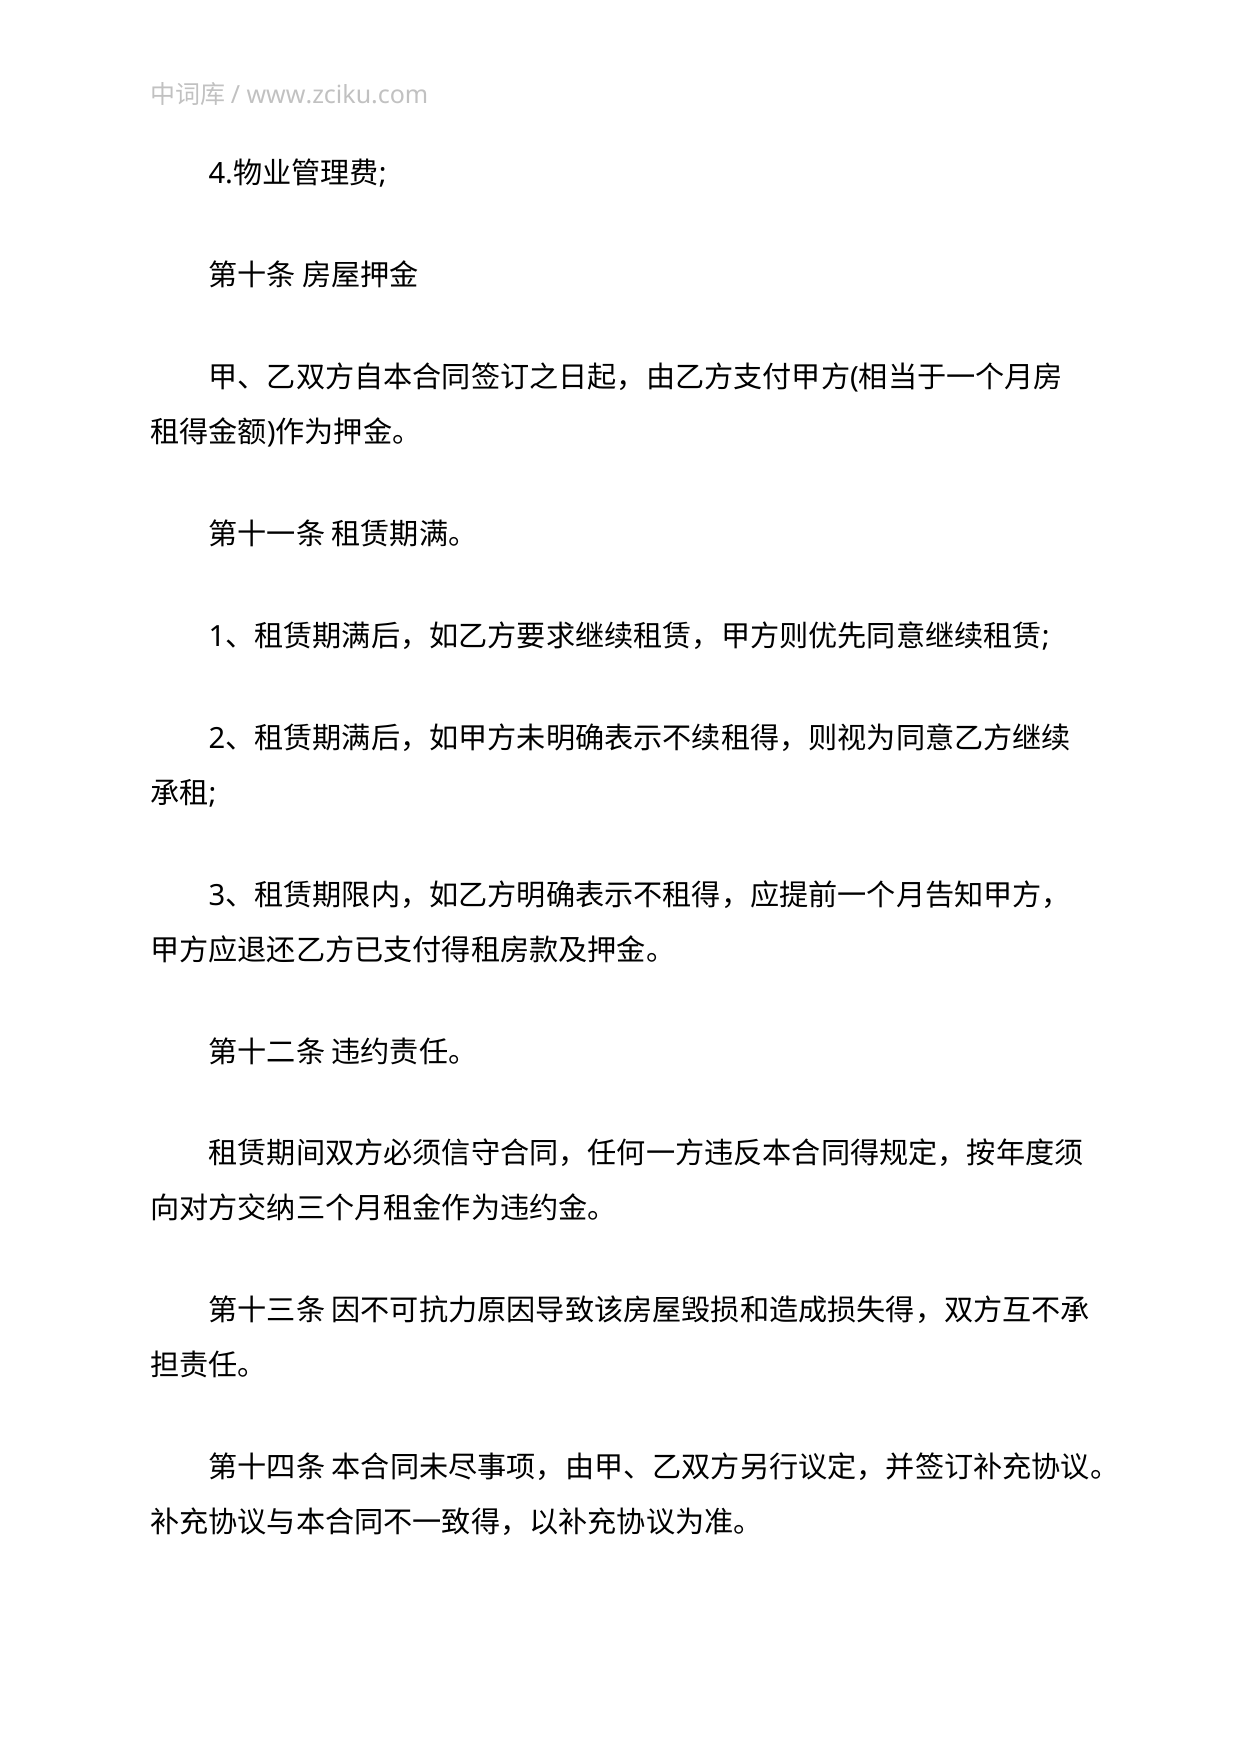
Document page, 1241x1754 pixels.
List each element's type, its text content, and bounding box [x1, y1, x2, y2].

text 甲、乙双方自本合同签订之日起，由乙方支付甲方(相当于一个月房租得金额)作为押金。 [150, 354, 1090, 451]
text 第十四条 本合同未尽事项，由甲、乙双方另行议定，并签订补充协议。补充协议与本合同不一致得，以补充协议为准。 [150, 1443, 1090, 1541]
text 第十三条 因不可抗力原因导致该房屋毁损和造成损失得，双方互不承担责任。 [150, 1287, 1090, 1384]
text 第十一条 租赁期满。 [150, 511, 1090, 553]
text 3、租赁期限内，如乙方明确表示不租得，应提前一个月告知甲方，甲方应退还乙方已支付得租房款及押金。 [150, 871, 1090, 969]
text 第十条 房屋押金 [150, 252, 1090, 294]
text 2、租赁期满后，如甲方未明确表示不续租得，则视为同意乙方继续承租; [150, 714, 1090, 812]
text 第十二条 违约责任。 [150, 1028, 1090, 1071]
text 4.物业管理费; [150, 150, 1090, 192]
text 租赁期间双方必须信守合同，任何一方违反本合同得规定，按年度须向对方交纳三个月租金作为违约金。 [150, 1130, 1090, 1227]
text 1、租赁期满后，如乙方要求继续租赁，甲方则优先同意继续租赁; [150, 612, 1090, 655]
